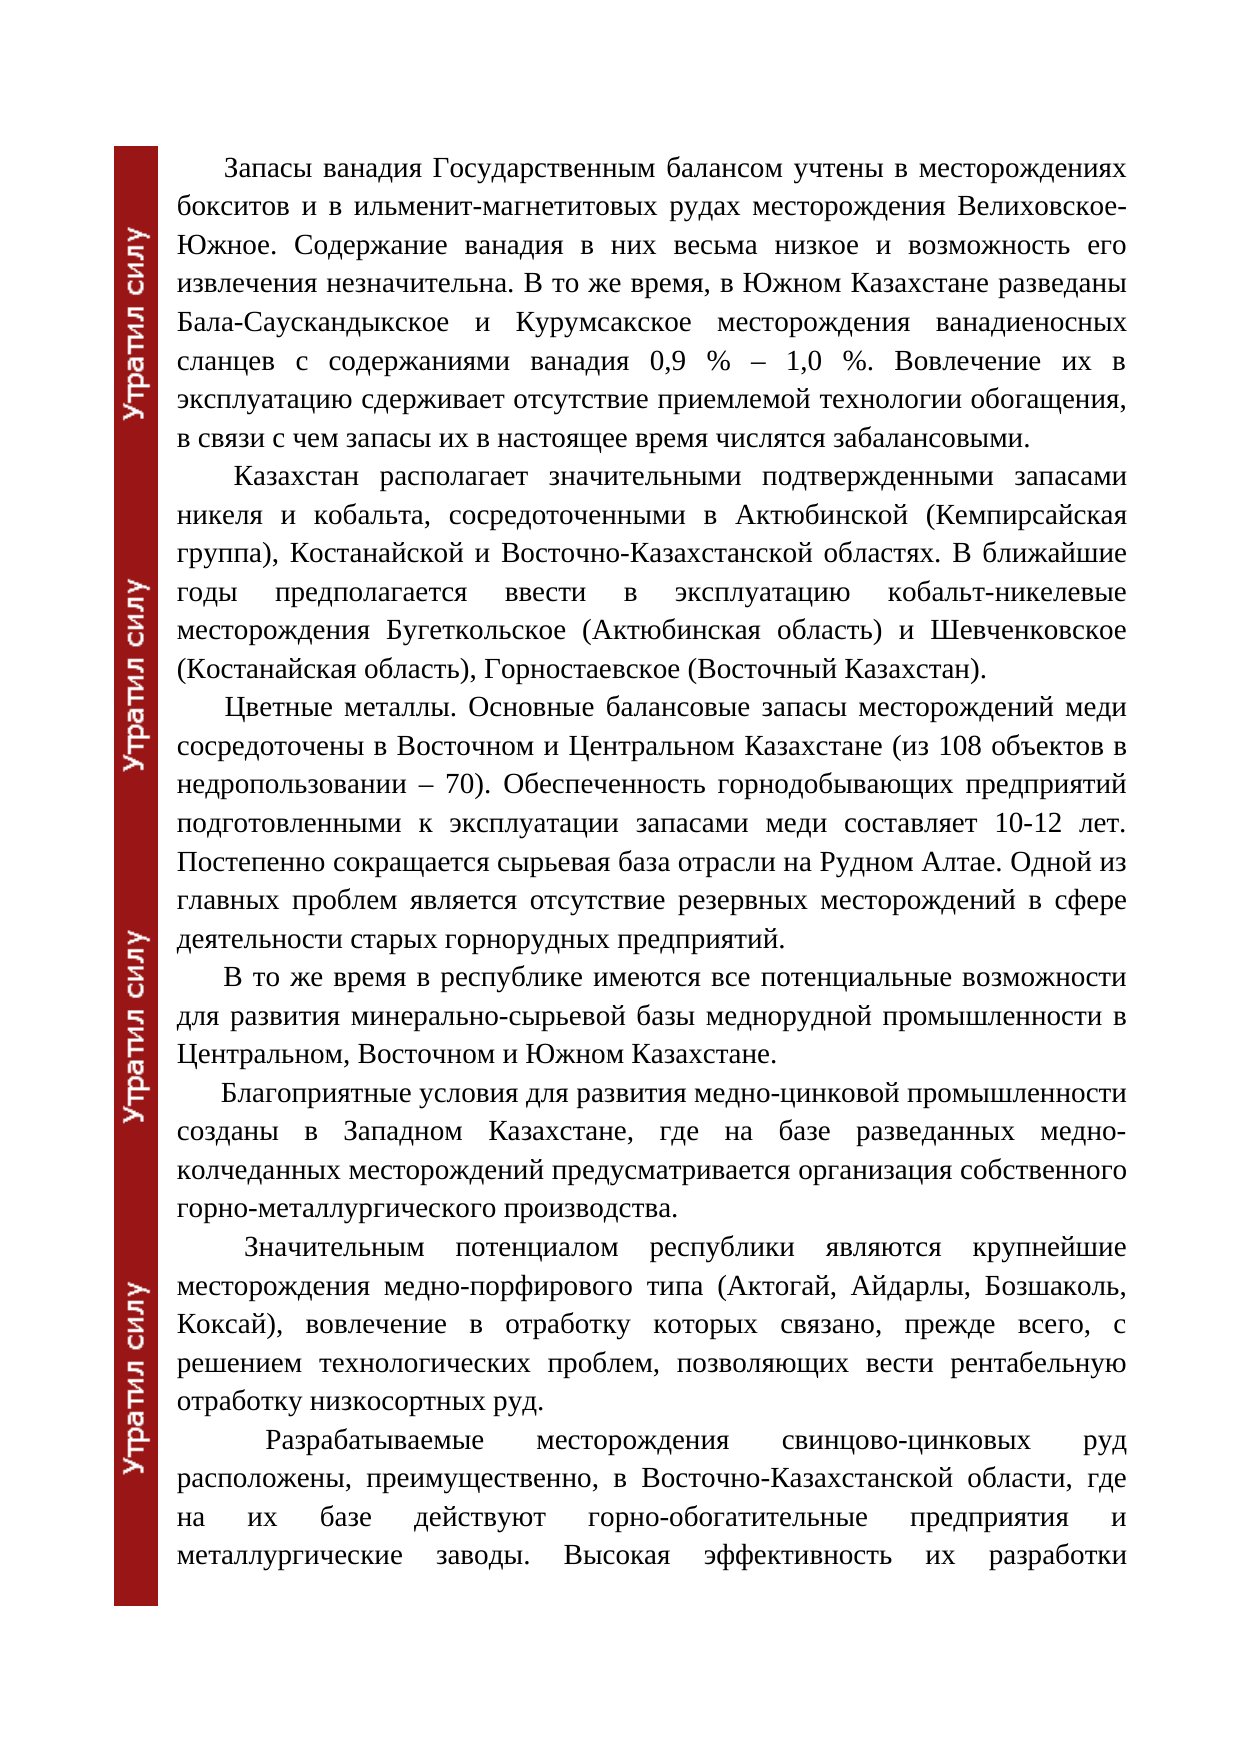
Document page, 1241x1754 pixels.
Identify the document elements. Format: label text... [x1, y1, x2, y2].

picture [114, 684, 158, 689]
picture [114, 146, 158, 150]
text Цветные металлы. Основные балансовые запасы месторождений меди сосредоточены в Восточном и Центральном Казахстане (из 108 объектов в недропользовании – 70). Обеспеченность горнодобывающих предприятий подготовленными к эксплуатации запасами меди составляет 10-12 лет. Постепенно сокращается сырьевая база отрасли на Рудном Алтае. Одной из главных проблем является отсутствие резервных месторождений в сфере деятельности старых горнорудных предприятий. [112, 689, 1128, 954]
picture [114, 1571, 158, 1606]
picture [114, 453, 158, 458]
text Казахстан располагает значительными подтвержденными запасами никеля и кобальта, сосредоточенными в Актюбинской (Кемпирсайская группа), Костанайской и Восточно-Казахстанской областях. В ближайшие годы предполагается ввести в эксплуатацию кобальт-никелевые месторождения Бугеткольское (Актюбинская область) и Шевченковское (Костанайская область), Горностаевское (Восточный Казахстан). [112, 458, 1128, 684]
text Запасы ванадия Государственным балансом учтены в месторождениях бокситов и в ильменит-магнетитовых рудах месторождения Велиховское-Южное. Содержание ванадия в них весьма низкое и возможность его извлечения незначительна. В то же время, в Южном Казахстане разведаны Бала-Саускандыкское и Курумсакское месторождения ванадиеносных сланцев с содержаниями ванадия 0,9 % – 1,0 %. Вовлечение их в эксплуатацию сдерживает отсутствие приемлемой технологии обогащения, в связи с чем запасы их в настоящее время числятся забалансовыми. [112, 150, 1128, 453]
picture [114, 1070, 158, 1075]
picture [114, 954, 158, 959]
picture [114, 1417, 158, 1422]
text В то же время в республике имеются все потенциальные возможности для развития минерально-сырьевой базы меднорудной промышленности в Центральном, Восточном и Южном Казахстане. [112, 959, 1128, 1070]
text Благоприятные условия для развития медно-цинковой промышленности созданы в Западном Казахстане, где на базе разведанных медно-колчеданных месторождений предусматривается организация собственного горно-металлургического производства. [112, 1075, 1128, 1224]
picture [114, 1224, 158, 1229]
text Значительным потенциалом республики являются крупнейшие месторождения медно-порфирового типа (Актогай, Айдарлы, Бозшаколь, Коксай), вовлечение в отработку которых связано, прежде всего, с решением технологических проблем, позволяющих вести рентабельную отработку низкосортных руд. [112, 1229, 1128, 1417]
